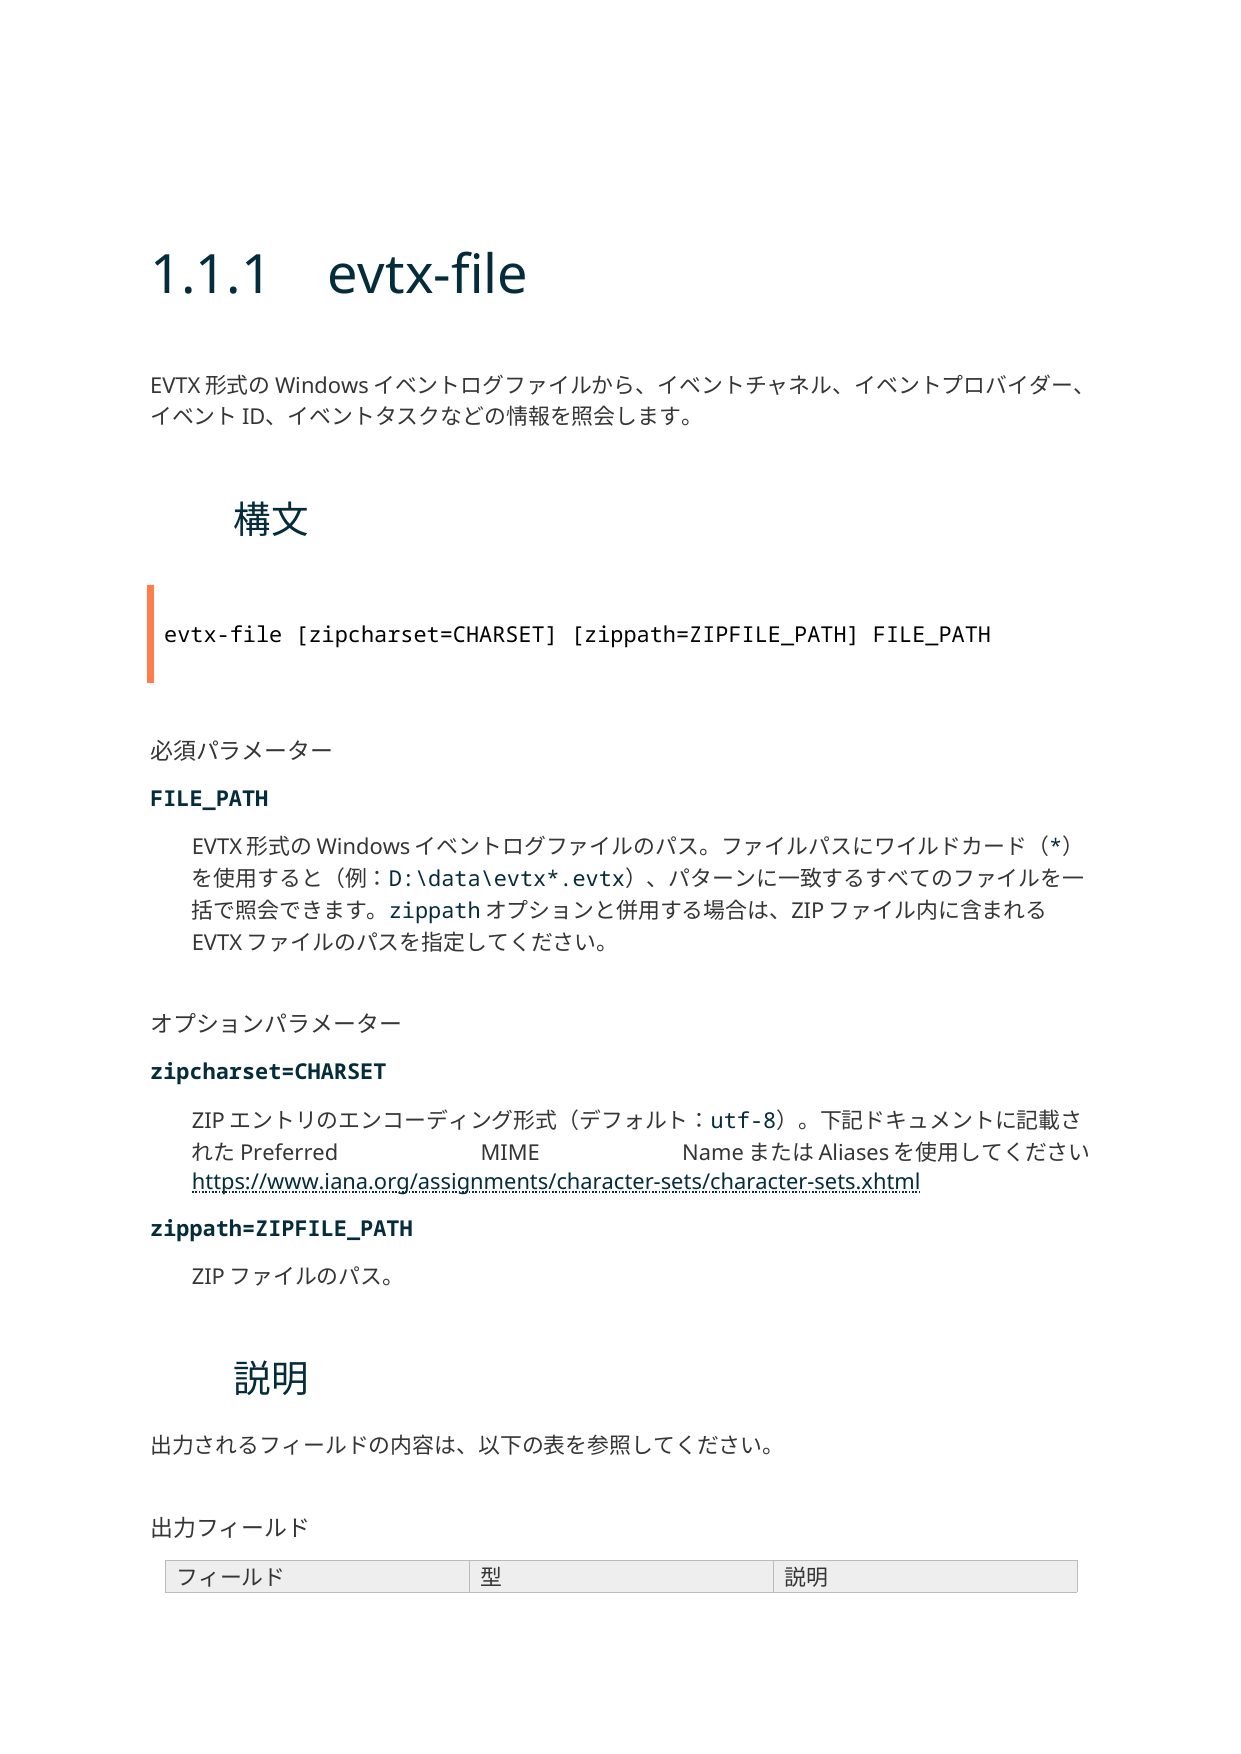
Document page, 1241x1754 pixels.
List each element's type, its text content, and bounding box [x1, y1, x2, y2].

text ZIPエントリのエンコーディング形式（デフォルト：utf-8）。下記ドキュメントに記載されたPreferred MIME NameまたはAliasesを使用してください：https://www.iana.org/assignments/character-sets/character-sets.xhtml [192, 1103, 1090, 1196]
text ZIPファイルのパス。 [192, 1259, 1090, 1291]
table_header 型 [470, 1561, 773, 1592]
text 出力されるフィールドの内容は、以下の表を参照してください。 [150, 1428, 1090, 1460]
text FILE_PATH [150, 783, 1090, 813]
text zippath=ZIPFILE_PATH [150, 1213, 1090, 1242]
subtitle 説明 [150, 1349, 1090, 1403]
text evtx-file [zipcharset=CHARSET] [zippath=ZIPFILE_PATH] FILE_PATH [154, 586, 1093, 682]
text zipcharset=CHARSET [150, 1056, 1090, 1086]
text 出力フィールド [150, 1510, 1090, 1543]
text 必須パラメーター [150, 733, 1090, 766]
table_header フィールド [166, 1561, 469, 1592]
table_header 説明 [774, 1561, 1077, 1592]
text EVTX形式のWindowsイベントログファイルから、イベントチャネル、イベントプロバイダー、イベントID、イベントタスクなどの情報を照会します。 [150, 368, 1090, 431]
subtitle 構文 [150, 489, 1090, 544]
subtitle evtx-file [150, 236, 1090, 309]
text EVTX形式のWindowsイベントログファイルのパス。ファイルパスにワイルドカード（*）を使用すると（例：D:\data\evtx*.evtx）、パターンに一致するすべてのファイルを一括で照会できます。zippathオプションと併用する場合は、ZIPファイル内に含まれるEVTXファイルのパスを指定してください。 [192, 829, 1090, 956]
text オプションパラメーター [150, 1006, 1090, 1039]
